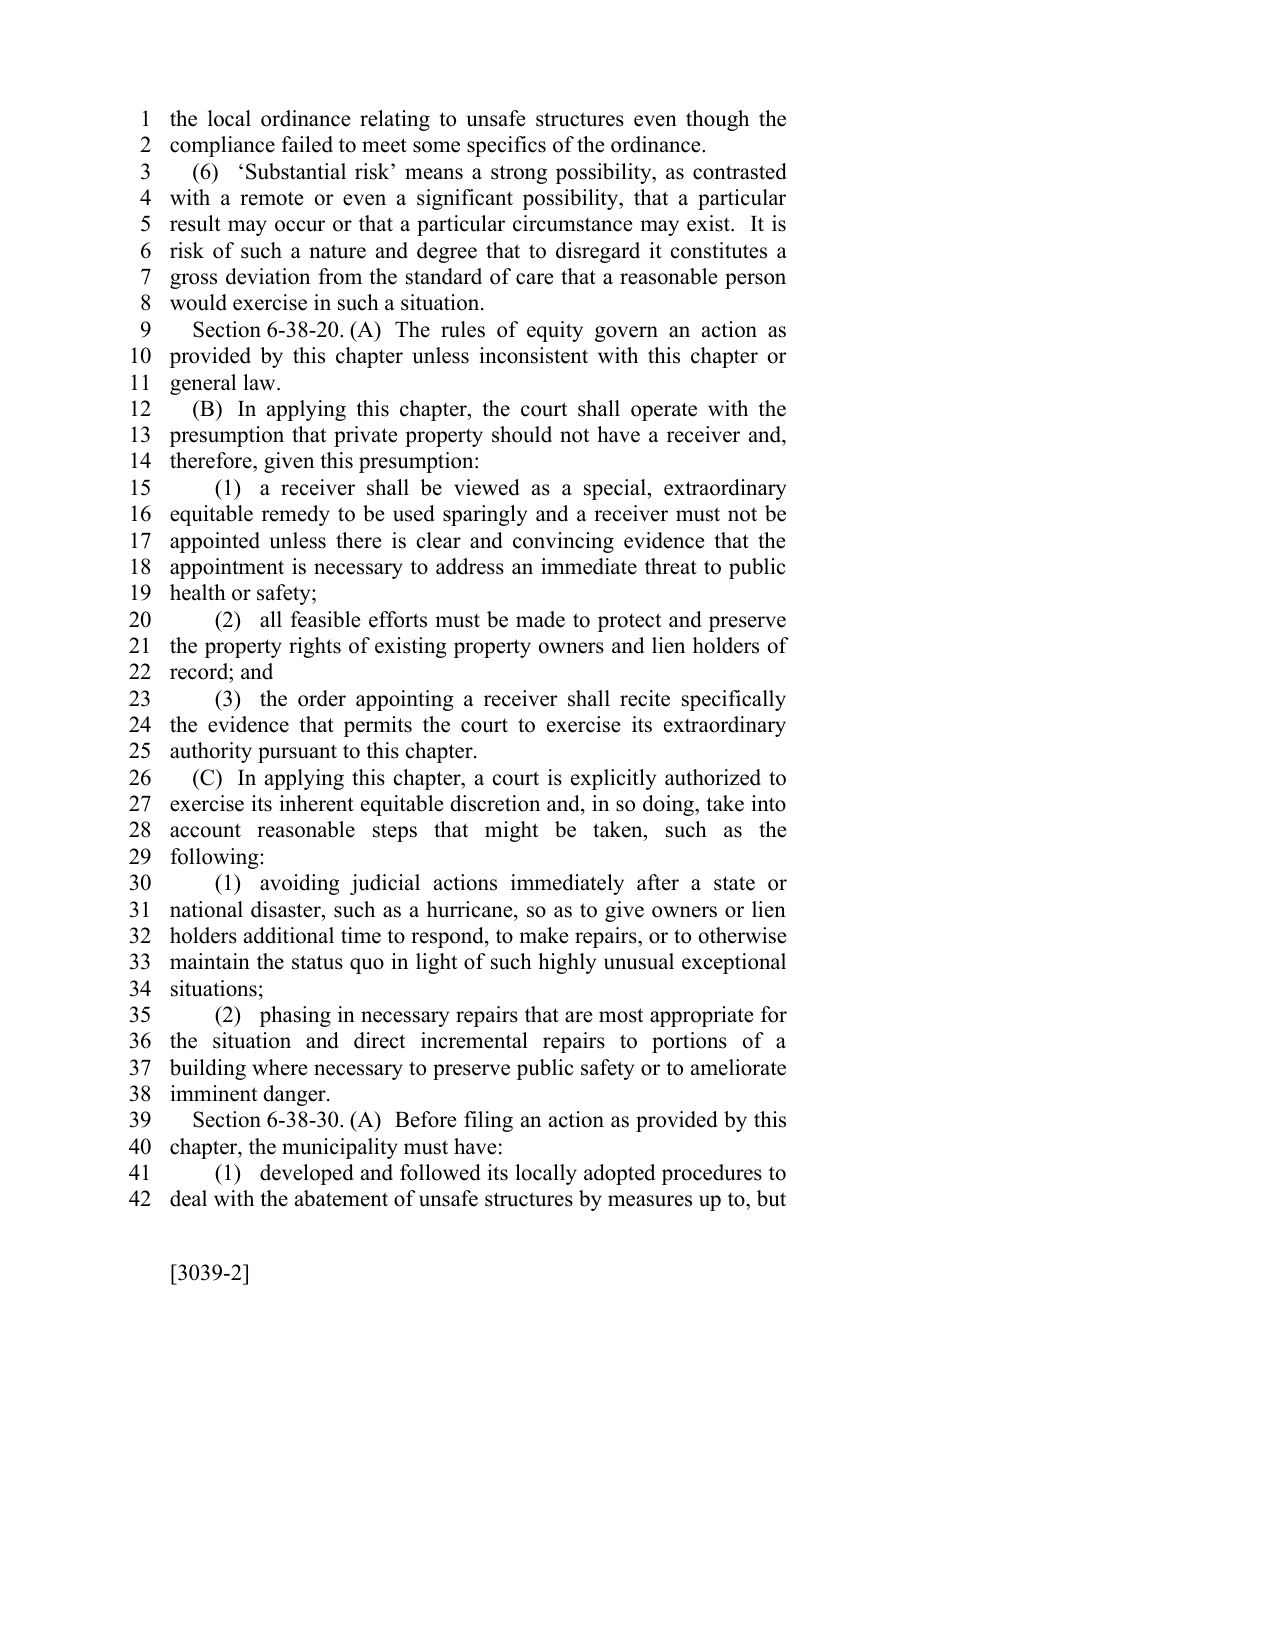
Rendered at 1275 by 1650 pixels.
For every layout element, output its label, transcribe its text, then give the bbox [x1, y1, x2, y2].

text (3) the order appointing a receiver shall recite specifically the evidence that permits the court to exercise its extraordinary authority pursuant to this chapter. [169, 685, 787, 764]
text Section 6-38-20. (A) The rules of equity govern an action as provided by this chapter unless inconsistent with this chapter or general law. [169, 316, 787, 395]
text (1) a receiver shall be viewed as a special, extraordinary equitable remedy to be used sparingly and a receiver must not be appointed unless there is clear and convincing evidence that the appointment is necessary to address an immediate threat to public health or safety; [169, 474, 787, 606]
text Section 6-38-30. (A) Before filing an action as provided by this chapter, the municipality must have: [169, 1106, 787, 1159]
text (C) In applying this chapter, a court is explicitly authorized to exercise its inherent equitable discretion and, in so doing, take into account reasonable steps that might be taken, such as the following: [169, 764, 787, 869]
text (2) phasing in necessary repairs that are most appropriate for the situation and direct incremental repairs to portions of a building where necessary to preserve public safety or to ameliorate imminent danger. [169, 1001, 787, 1106]
text (6) ‘Substantial risk’ means a strong possibility, as contrasted with a remote or even a significant possibility, that a particular result may occur or that a particular circumstance may exist. It is risk of such a nature and degree that to disregard it constitutes a gross deviation from the standard of care that a reasonable person would exercise in such a situation. [169, 158, 787, 316]
text (2) all feasible efforts must be made to protect and preserve the property rights of existing property owners and lien holders of record; and [169, 606, 787, 685]
text (B) In applying this chapter, the court shall operate with the presumption that private property should not have a receiver and, therefore, given this presumption: [169, 395, 787, 474]
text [169, 1159, 787, 1212]
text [169, 105, 787, 158]
text (1) avoiding judicial actions immediately after a state or national disaster, such as a hurricane, so as to give owners or lien holders additional time to respond, to make repairs, or to otherwise maintain the status quo in light of such highly unusual exceptional situations; [169, 869, 787, 1001]
